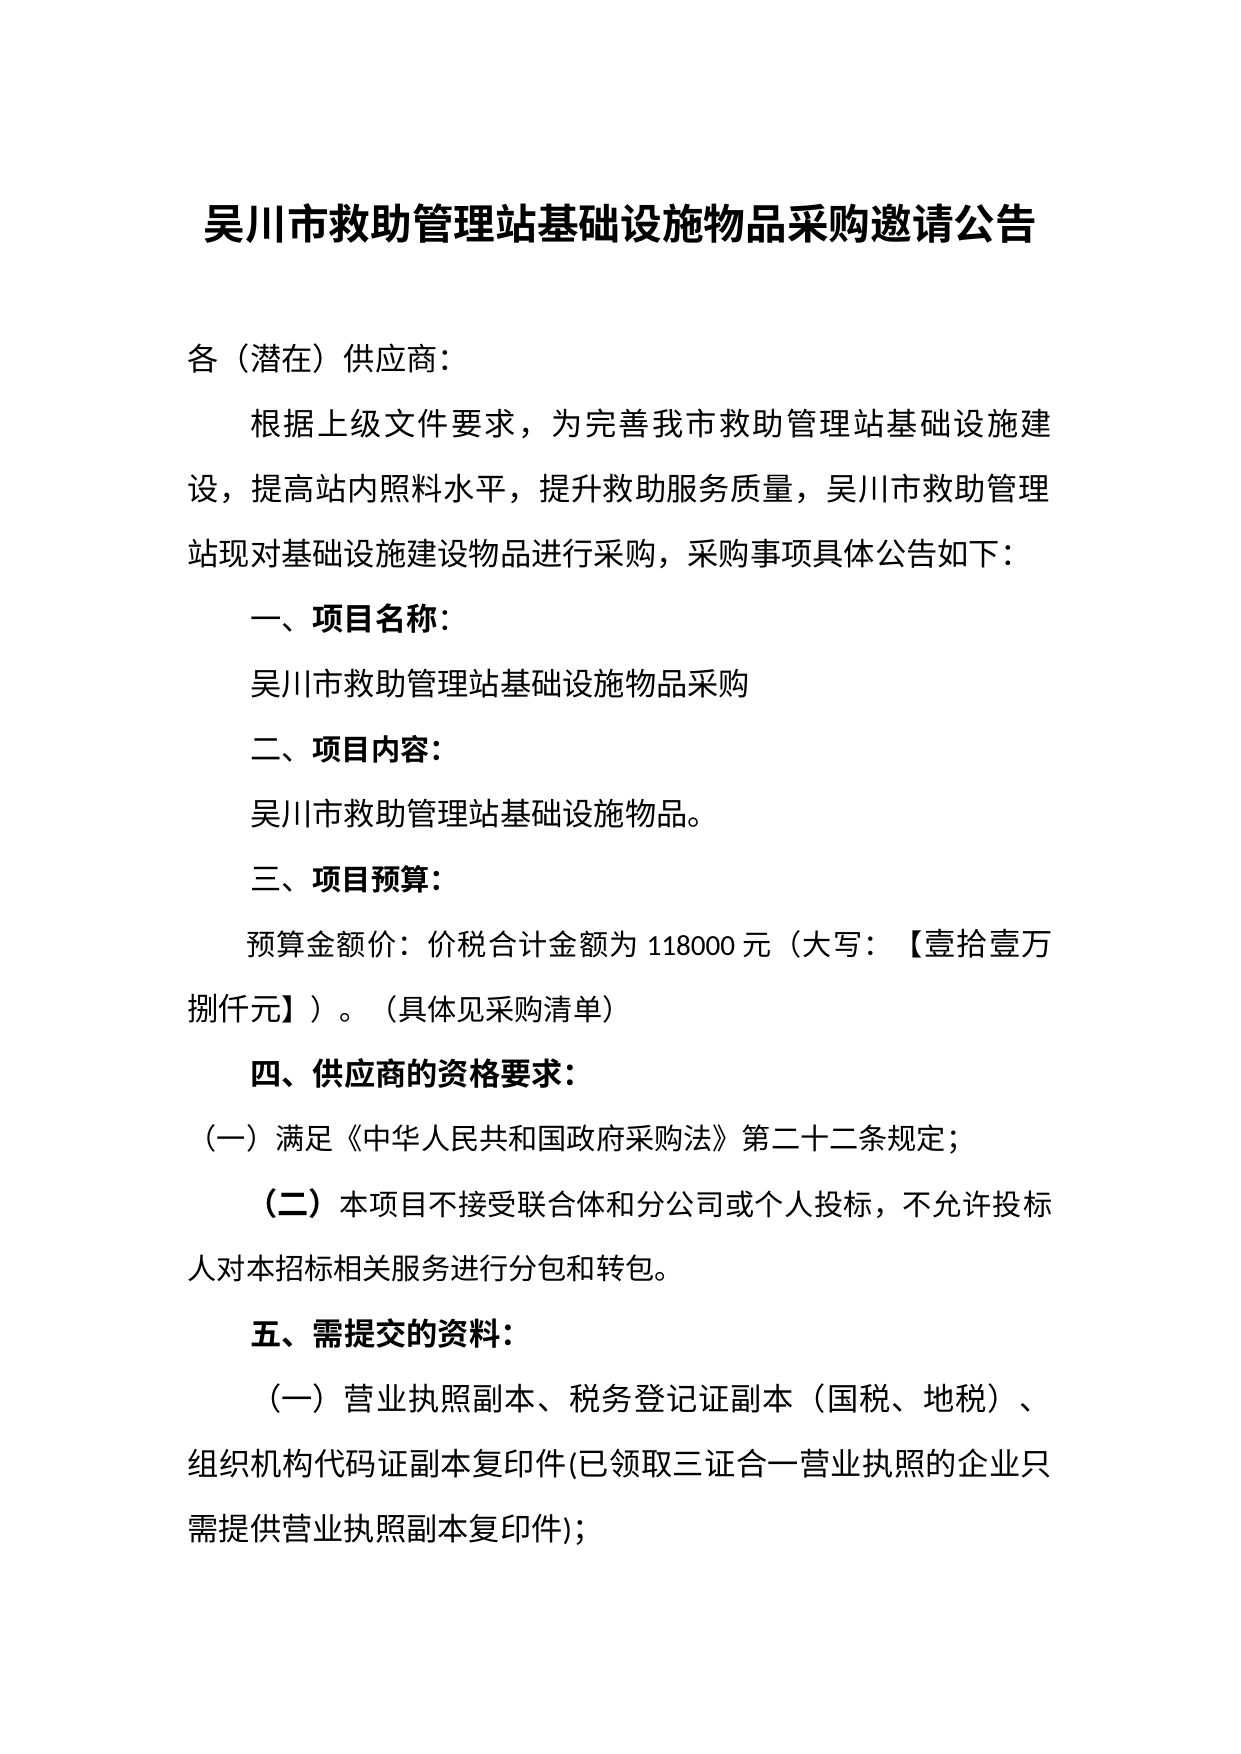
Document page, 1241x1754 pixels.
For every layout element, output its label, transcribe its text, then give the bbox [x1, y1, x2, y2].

list 五、需提交的资料： [187, 1299, 1053, 1364]
text 四、供应商的资格要求： [187, 1039, 1053, 1104]
text 三、项目预算： [187, 844, 1053, 909]
list 本项目不接受联合体和分公司或个人投标，不允许投标人对本招标相关服务进行分包和转包。 [187, 1169, 1053, 1299]
list 二、项目内容： [187, 714, 1053, 779]
list 营业执照副本、税务登记证副本（国税、地税）、组织机构代码证副本复印件(已领取三证合一营业执照的企业只需提供营业执照副本复印件)； [187, 1364, 1053, 1559]
text 预算金额价：价税合计金额为118000元（大写：【壹拾壹万捌仟元】）。（具体见采购清单） [187, 909, 1053, 1039]
list 满足《中华人民共和国政府采购法》第二十二条规定； [187, 1104, 1053, 1169]
subtitle 吴川市救助管理站基础设施物品采购邀请公告 [187, 189, 1053, 254]
text 各（潜在）供应商： [187, 324, 1053, 389]
text 根据上级文件要求，为完善我市救助管理站基础设施建设，提高站内照料水平，提升救助服务质量，吴川市救助管理站现对基础设施建设物品进行采购，采购事项具体公告如下： [187, 389, 1053, 584]
text 吴川市救助管理站基础设施物品。 [187, 779, 1053, 844]
list 吴川市救助管理站基础设施物品采购 [187, 649, 1053, 714]
list 项目名称： [187, 584, 1053, 649]
